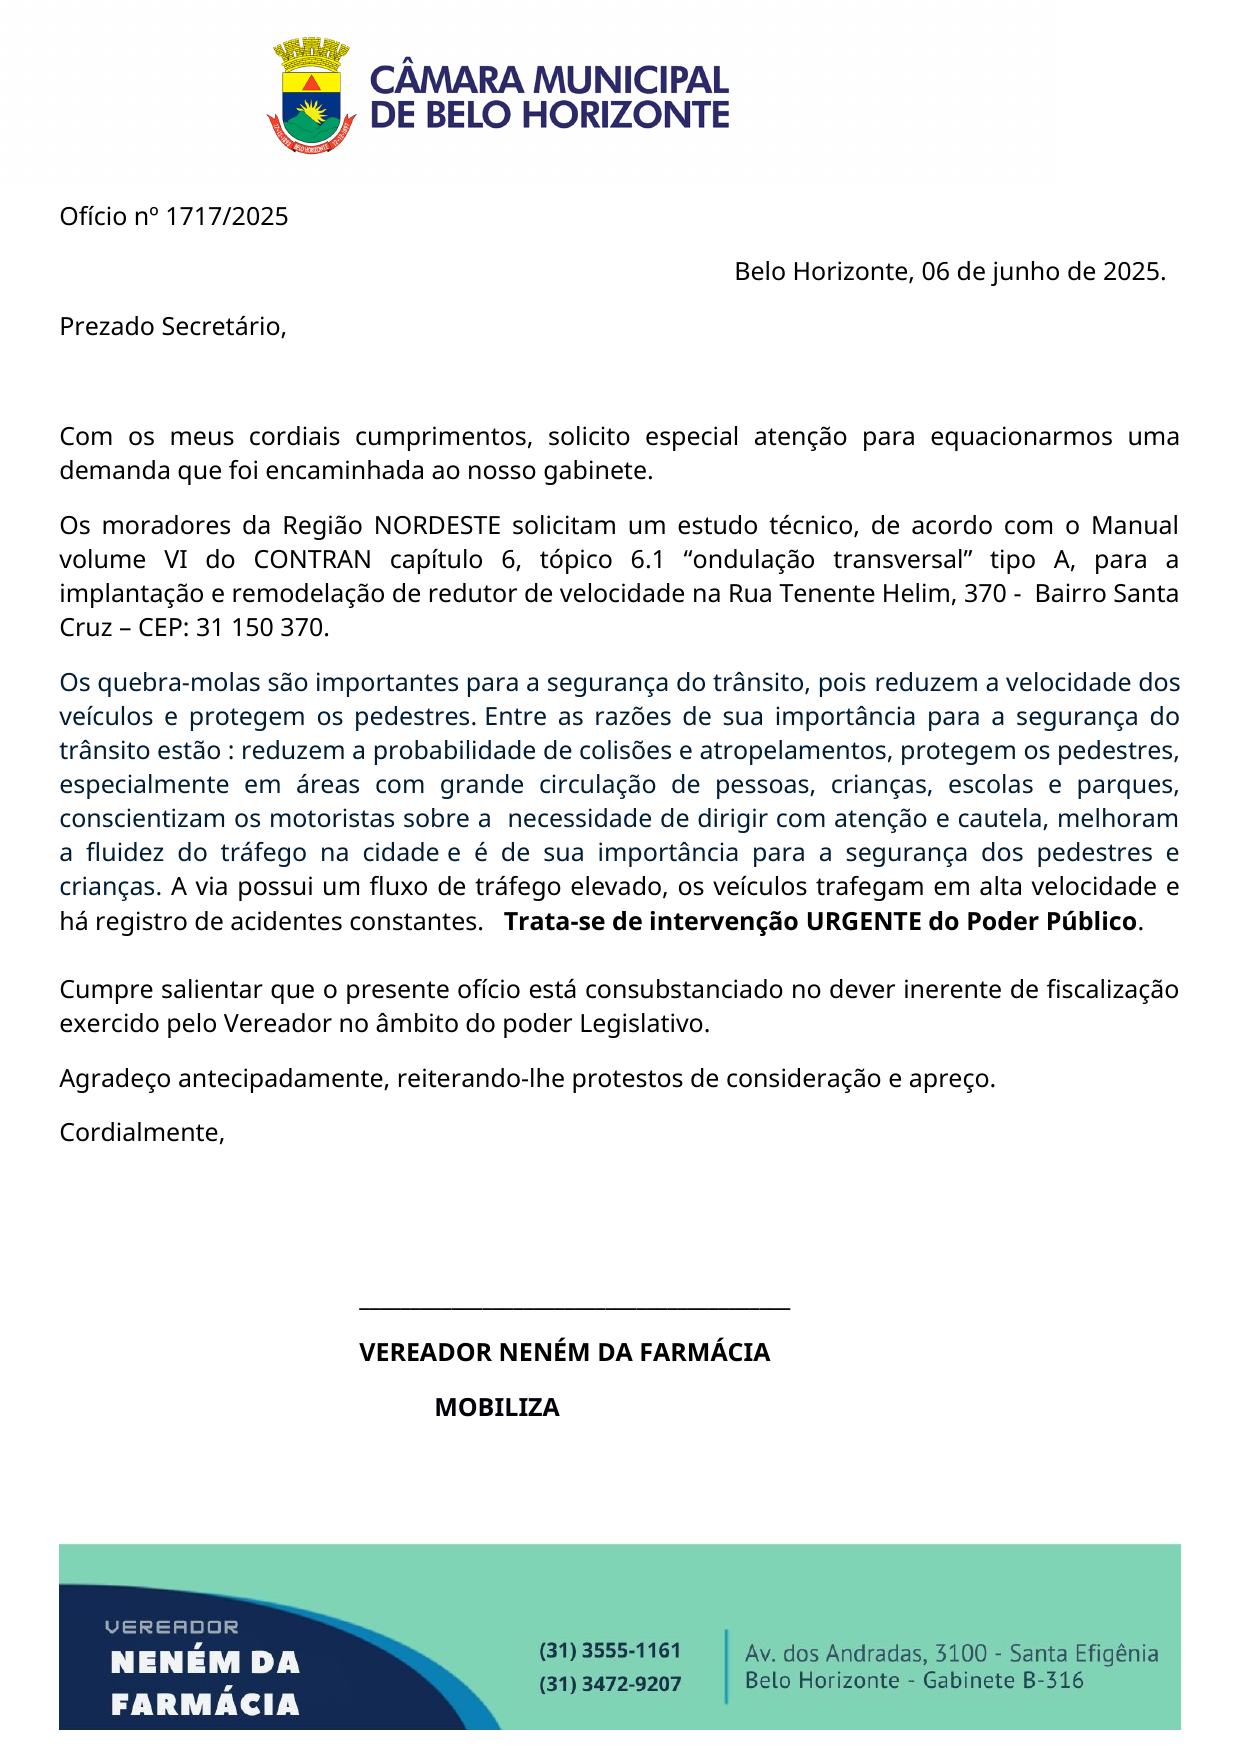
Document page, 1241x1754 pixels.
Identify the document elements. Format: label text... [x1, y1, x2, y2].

text Ofício nº 1717/2025 [59, 199, 1181, 233]
text Prezado Secretário, [59, 309, 1181, 343]
text Cordialmente, [59, 1115, 1181, 1149]
text Com os meus cordiais cumprimentos, solicito especial atenção para equacionarmos uma demanda que foi encaminhada ao nosso gabinete. [59, 419, 1181, 487]
picture [59, 1542, 1182, 1730]
text __________________________________________ [284, 1280, 1181, 1314]
text Belo Horizonte, 06 de junho de 2025. [59, 254, 1181, 288]
text VEREADOR NENÉM DA FARMÁCIA [359, 1335, 1181, 1369]
text Agradeço antecipadamente, reiterando-lhe protestos de consideração e apreço. [59, 1060, 1181, 1094]
text MOBILIZA [359, 1389, 1181, 1424]
picture [0, 0, 1061, 189]
text Os moradores da Região NORDESTE solicitam um estudo técnico, de acordo com o Manual volume VI do CONTRAN capítulo 6, tópico 6.1 “ondulação transversal” tipo A, para a implantação e remodelação de redutor de velocidade na Rua Tenente Helim, 370 - Bairro Santa Cruz – CEP: 31 150 370. [59, 508, 1181, 644]
text Cumpre salientar que o presente ofício está consubstanciado no dever inerente de fiscalização exercido pelo Vereador no âmbito do poder Legislativo. [59, 971, 1181, 1039]
text Os quebra-molas são importantes para a segurança do trânsito, pois reduzem a velocidade dos veículos e protegem os pedestres. Entre as razões de sua importância para a segurança do trânsito estão : reduzem a probabilidade de colisões e atropelamentos, protegem os pedestres, especialmente em áreas com grande circulação de pessoas, crianças, escolas e parques, conscientizam os motoristas sobre a necessidade de dirigir com atenção e cautela, melhoram a fluidez do tráfego na cidade e é de sua importância para a segurança dos pedestres e crianças. A via possui um fluxo de tráfego elevado, os veículos trafegam em alta velocidade e há registro de acidentes constantes. Trata-se de intervenção URGENTE do Poder Público. [59, 665, 1181, 937]
